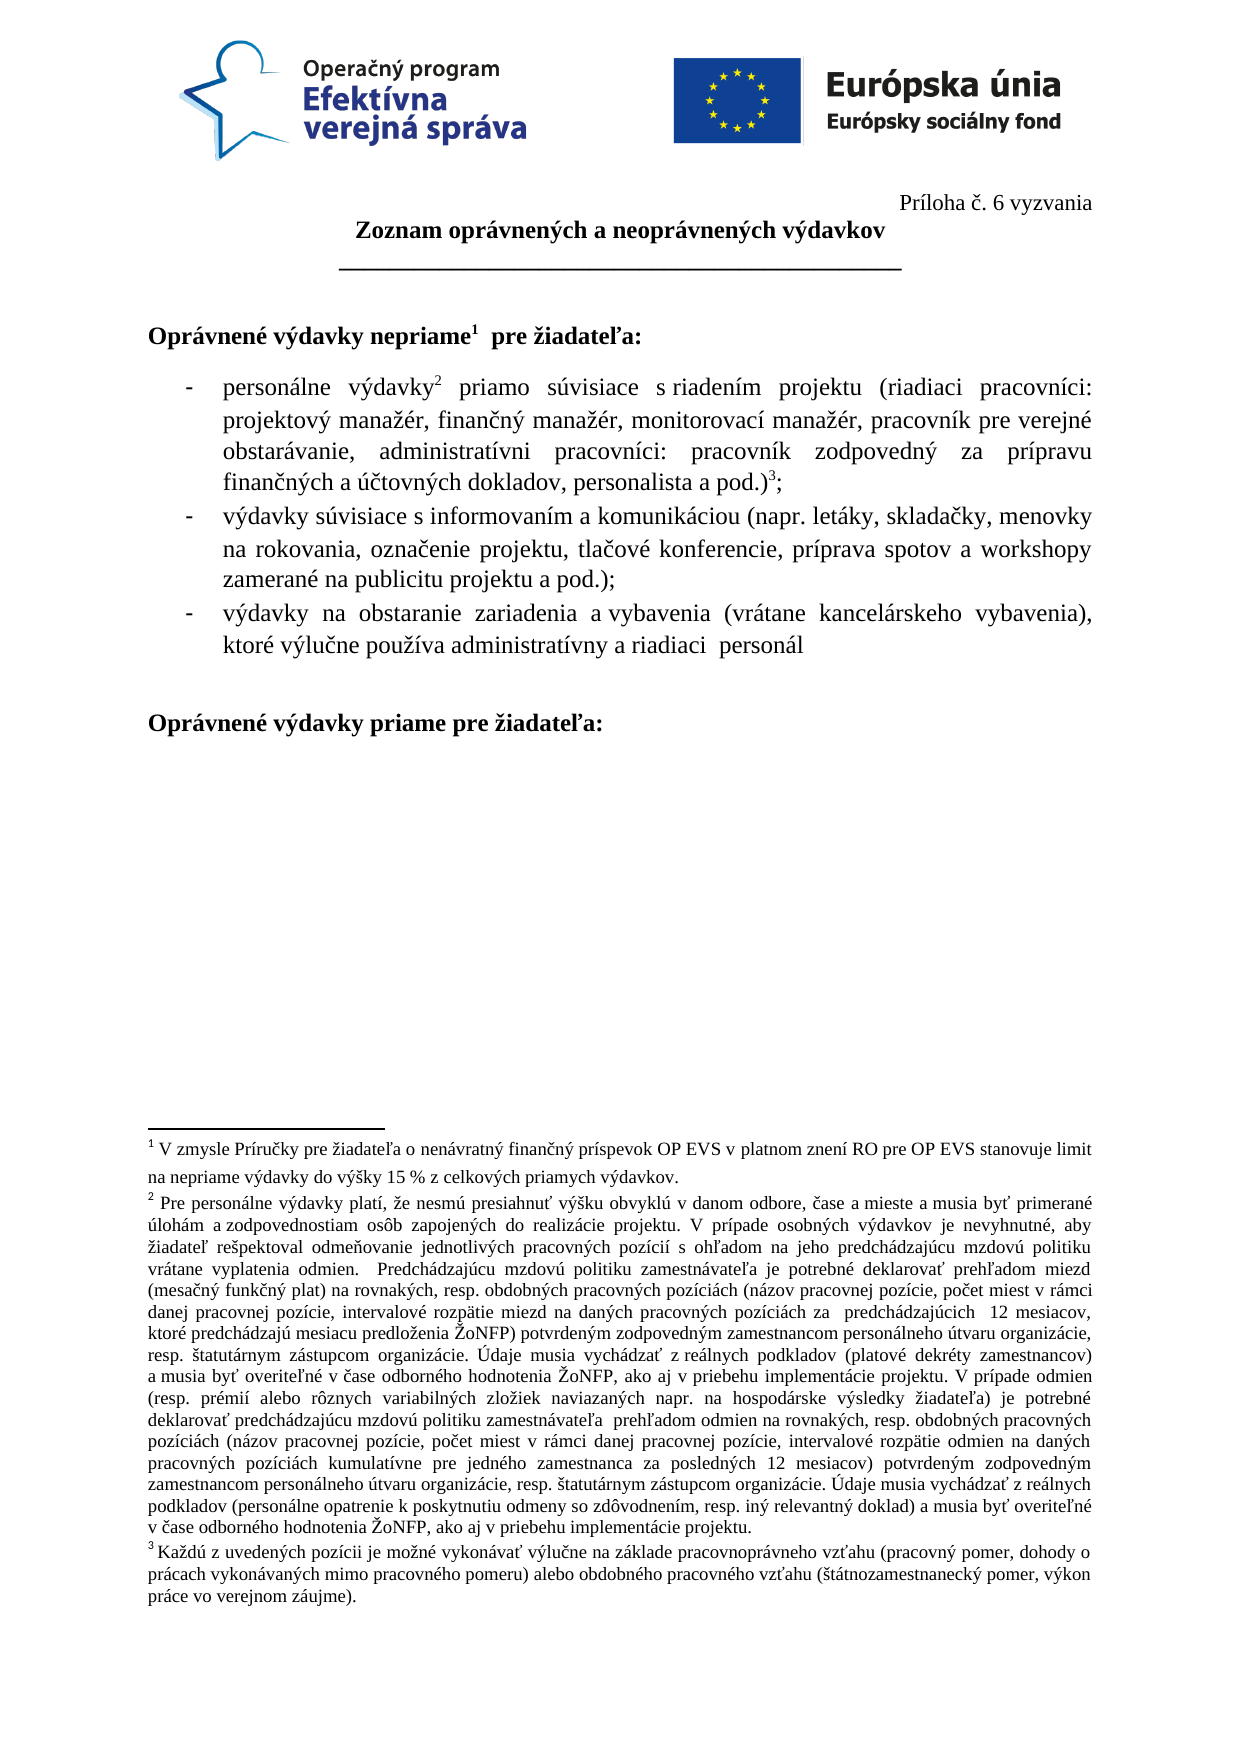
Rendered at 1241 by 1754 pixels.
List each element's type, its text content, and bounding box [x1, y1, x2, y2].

text _____________________________________________ [148, 244, 1093, 273]
list personálne výdavky priamo súvisiace s riadením projektu (riadiaci pracovníci: projektový manažér, finančný manažér, monitorovací manažér, pracovník pre verejné obstarávanie, administratívni pracovníci: pracovník zodpovedný za prípravu finančných a účtovných dokladov, personalista a pod.); [185, 368, 1093, 496]
text Oprávnené výdavky nepriame pre žiadateľa: [148, 321, 1093, 349]
picture [147, 29, 1094, 190]
list výdavky na obstaranie zariadenia a vybavenia (vrátane kancelárskeho vybavenia), ktoré výlučne používa administratívny a riadiaci personál [185, 594, 1093, 659]
list výdavky súvisiace s informovaním a komunikáciou (napr. letáky, skladačky, menovky na rokovania, označenie projektu, tlačové konferencie, príprava spotov a workshopy zamerané na publicitu projektu a pod.); [185, 498, 1093, 593]
text Oprávnené výdavky priame pre žiadateľa: [148, 708, 1093, 737]
text Zoznam oprávnených a neoprávnených výdavkov [148, 216, 1093, 244]
